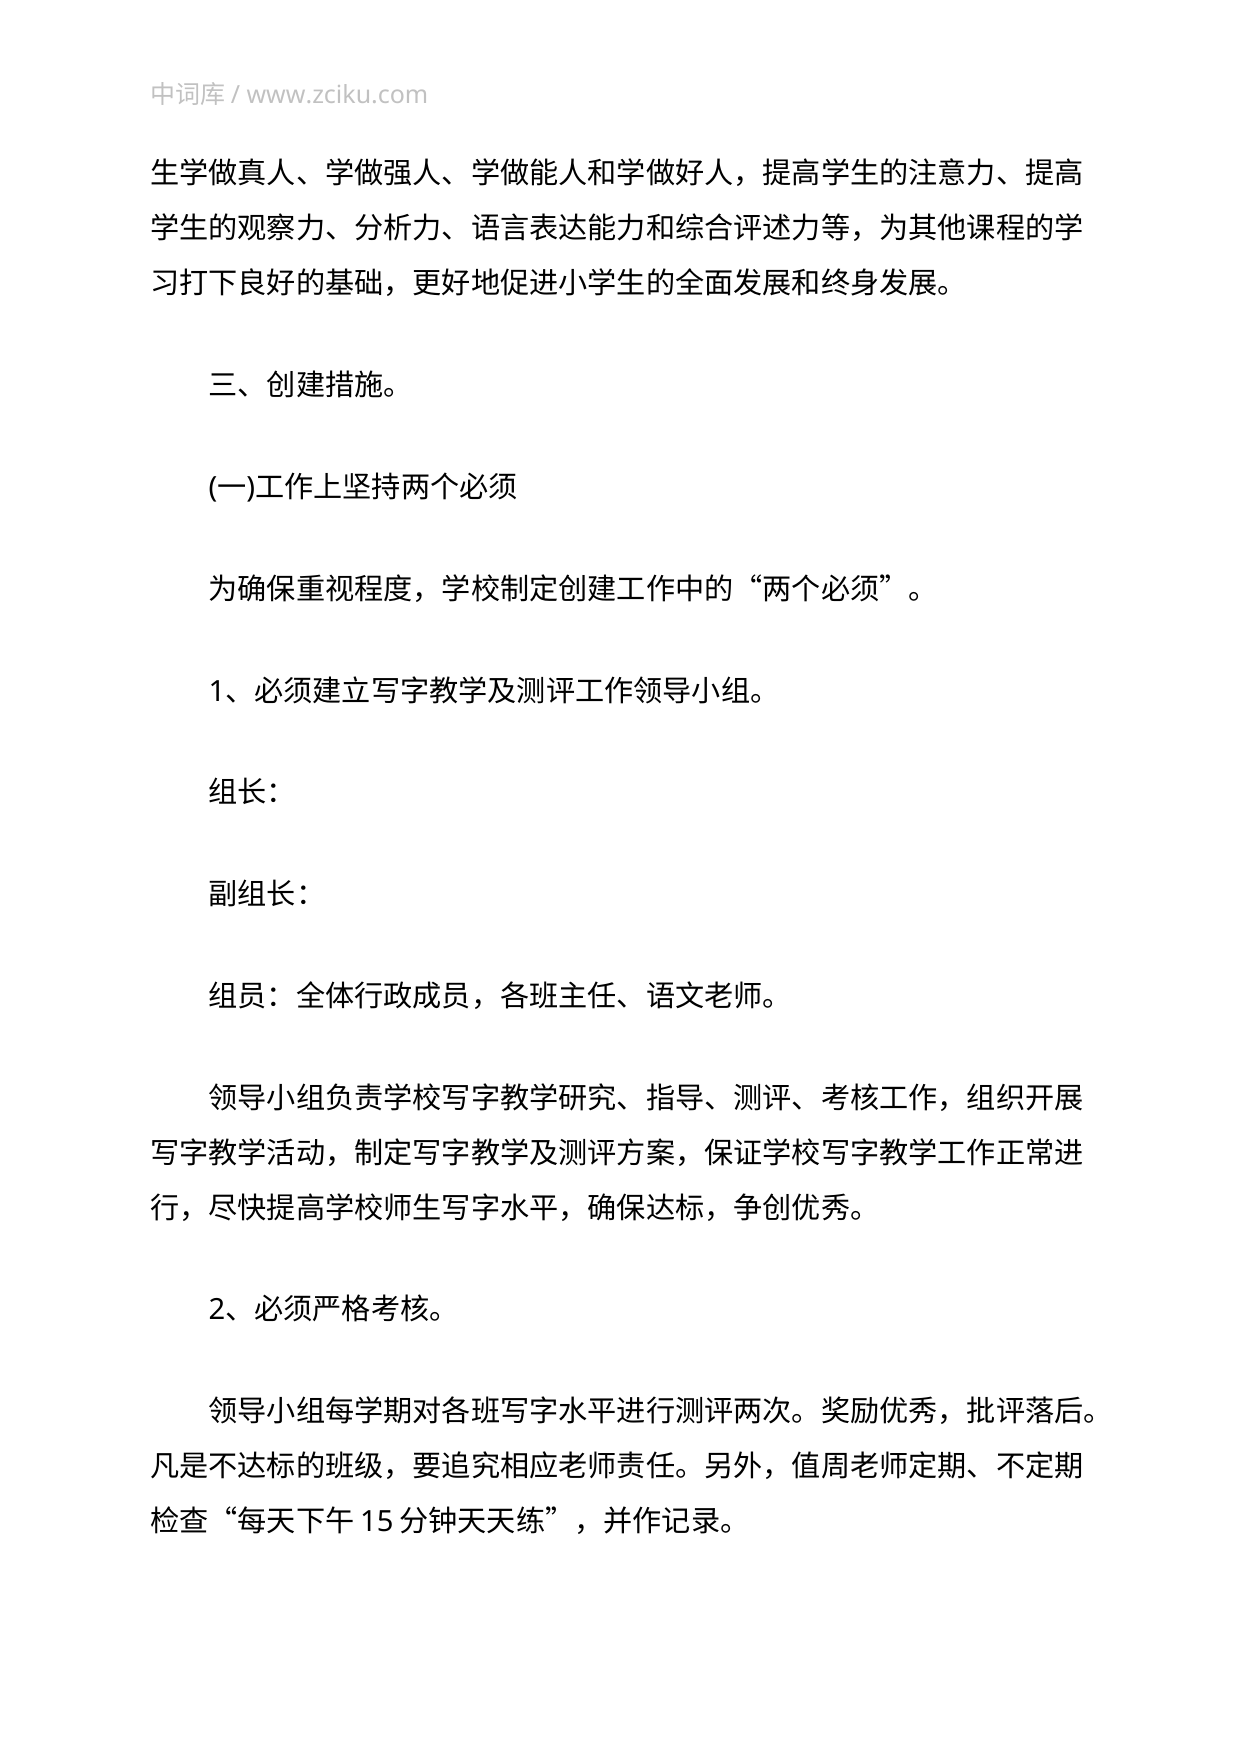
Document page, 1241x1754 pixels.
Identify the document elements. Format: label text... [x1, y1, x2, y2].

text 组长： [150, 769, 1090, 811]
text 副组长： [150, 871, 1090, 913]
text 领导小组负责学校写字教学研究、指导、测评、考核工作，组织开展写字教学活动，制定写字教学及测评方案，保证学校写字教学工作正常进行，尽快提高学校师生写字水平，确保达标，争创优秀。 [150, 1074, 1090, 1226]
text (一)工作上坚持两个必须 [150, 463, 1090, 506]
text 三、创建措施。 [150, 362, 1090, 404]
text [150, 150, 1090, 302]
text 为确保重视程度，学校制定创建工作中的“两个必须”。 [150, 565, 1090, 608]
text 领导小组每学期对各班写字水平进行测评两次。奖励优秀，批评落后。凡是不达标的班级，要追究相应老师责任。另外，值周老师定期、不定期检查“每天下午15分钟天天练”，并作记录。 [150, 1388, 1090, 1540]
text 1、必须建立写字教学及测评工作领导小组。 [150, 667, 1090, 709]
text 2、必须严格考核。 [150, 1286, 1090, 1328]
text 组员：全体行政成员，各班主任、语文老师。 [150, 973, 1090, 1015]
